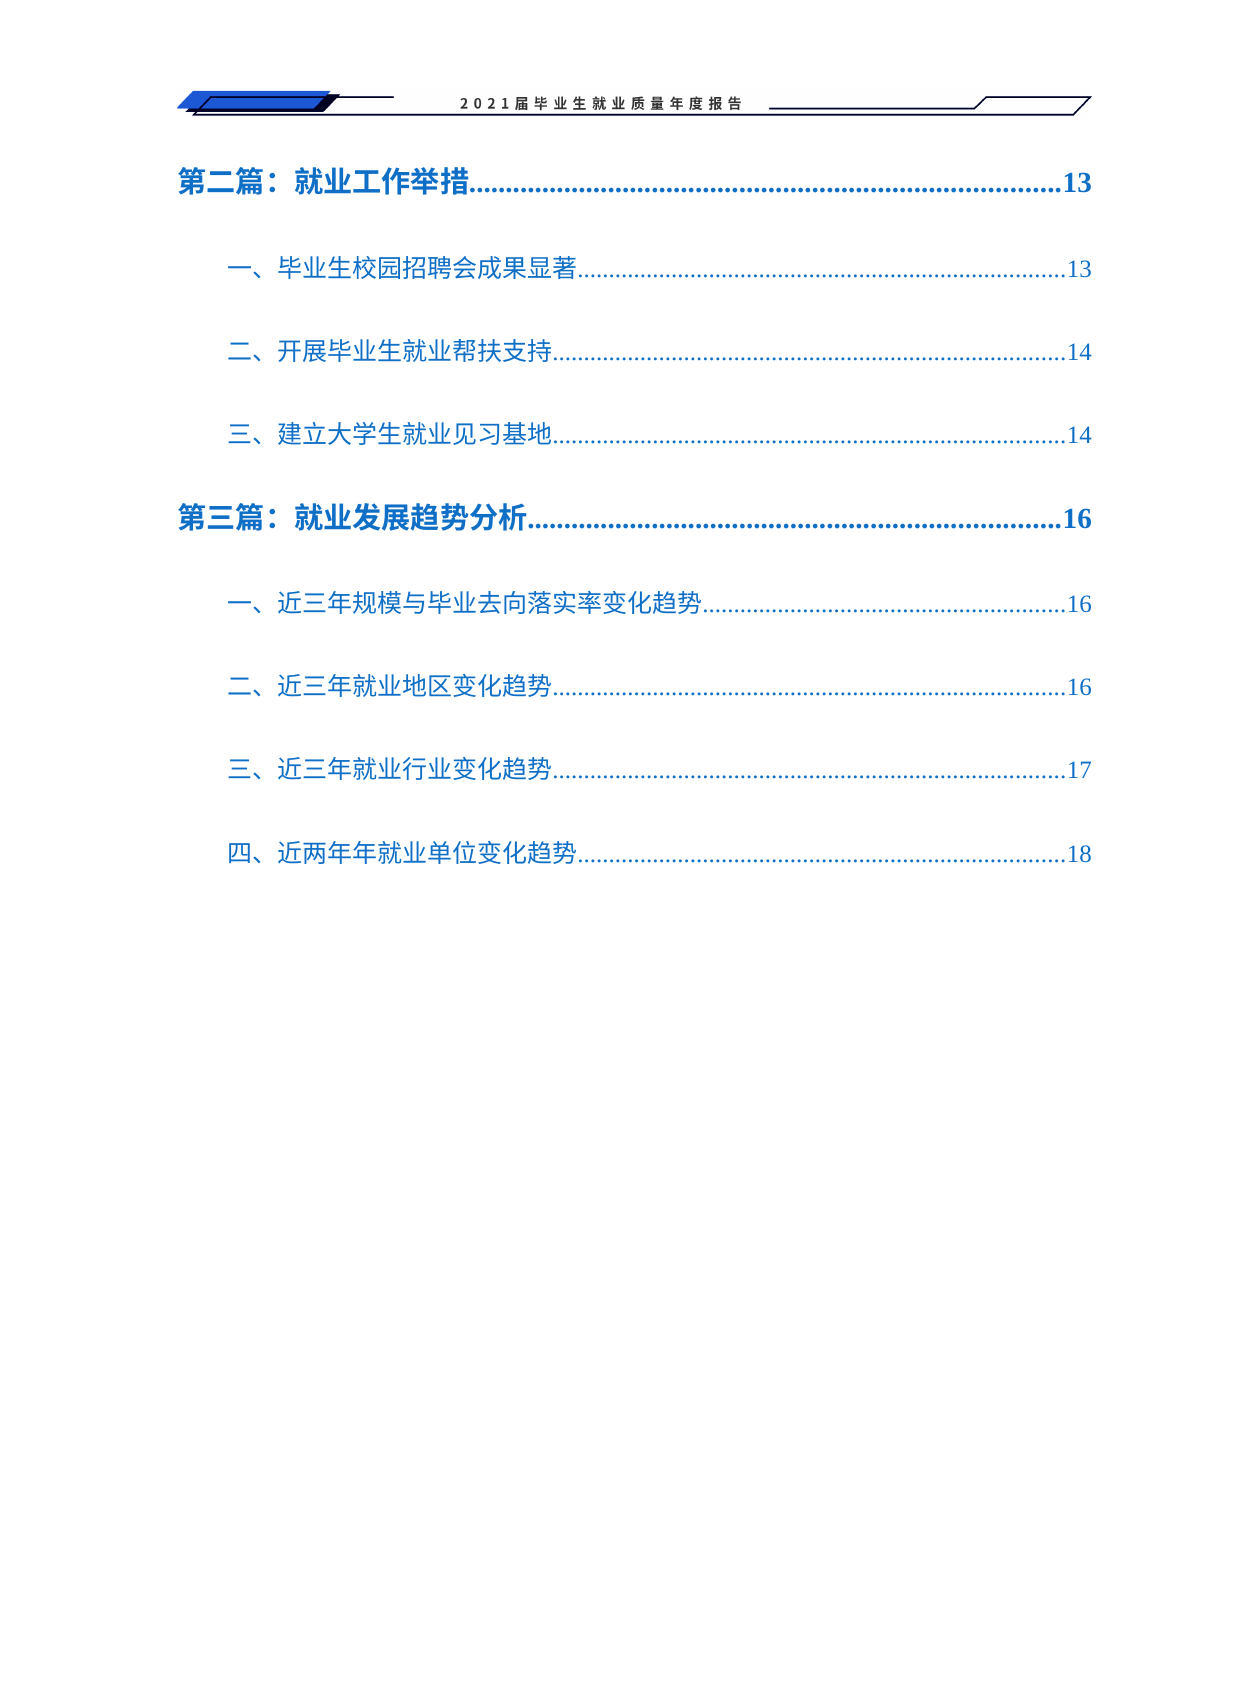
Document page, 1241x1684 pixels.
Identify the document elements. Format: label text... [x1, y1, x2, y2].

text 第三篇：就业发展趋势分析 16 [177, 483, 1092, 548]
text 一、近三年规模与毕业去向落实率变化趋势 16 [177, 569, 1092, 634]
picture [177, 88, 1093, 117]
text 三、近三年就业行业变化趋势 17 [177, 736, 1092, 801]
text 四、近两年年就业单位变化趋势 18 [177, 819, 1092, 884]
text 第二篇：就业工作举措 13 [177, 148, 1092, 213]
text 二、近三年就业地区变化趋势 16 [177, 652, 1092, 717]
text 三、建立大学生就业见习基地 14 [177, 400, 1092, 465]
text 二、开展毕业生就业帮扶支持 14 [177, 317, 1092, 382]
text 一、毕业生校园招聘会成果显著 13 [177, 234, 1092, 299]
